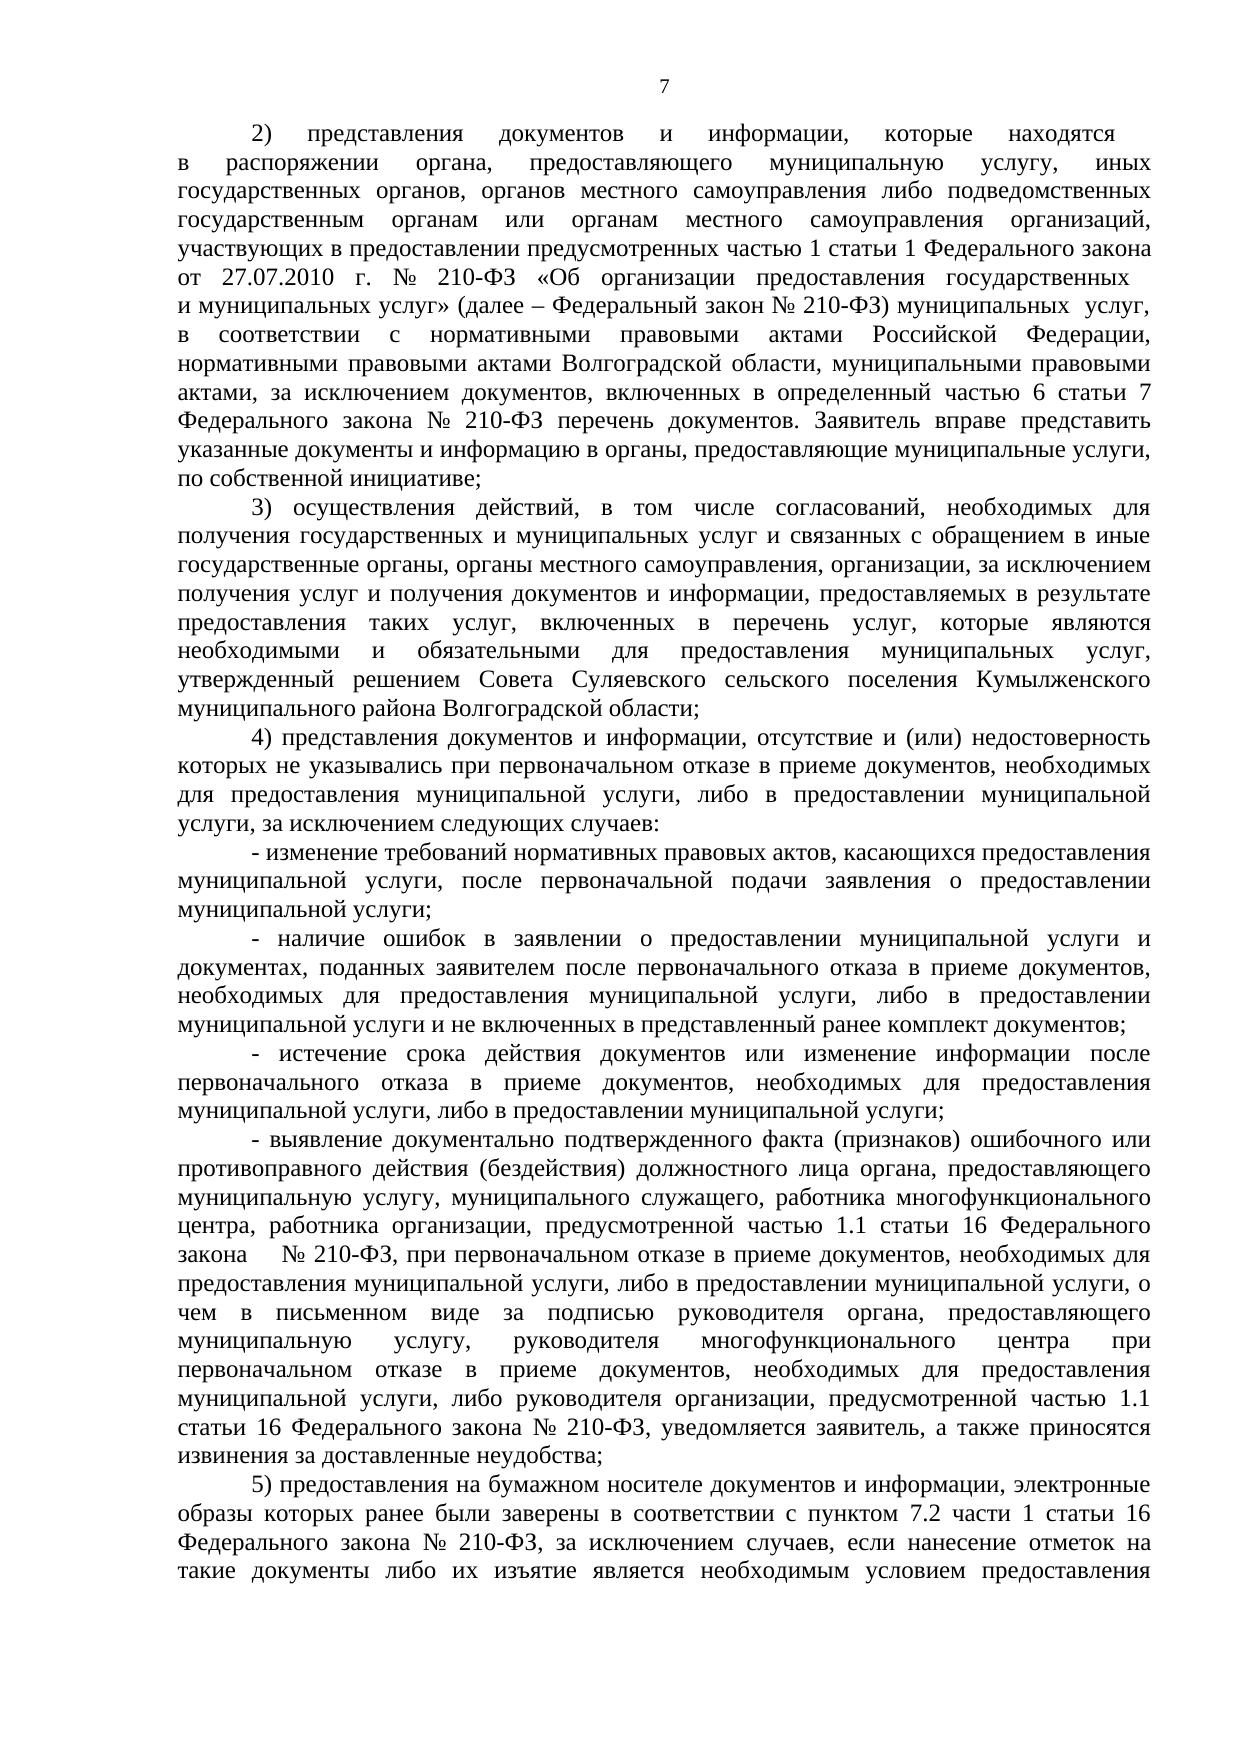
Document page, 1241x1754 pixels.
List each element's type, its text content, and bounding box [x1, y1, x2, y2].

text - выявление документально подтвержденного факта (признаков) ошибочного или противоправного действия (бездействия) должностного лица органа, предоставляющего муниципальную услугу, муниципального служащего, работника многофункционального центра, работника организации, предусмотренной частью 1.1 статьи 16 Федерального закона № 210-ФЗ, при первоначальном отказе в приеме документов, необходимых для предоставления муниципальной услуги, либо в предоставлении муниципальной услуги, о чем в письменном виде за подписью руководителя органа, предоставляющего муниципальную услугу, руководителя многофункционального центра при первоначальном отказе в приеме документов, необходимых для предоставления муниципальной услуги, либо руководителя организации, предусмотренной частью 1.1 статьи 16 Федерального закона № 210-ФЗ, уведомляется заявитель, а также приносятся извинения за доставленные неудобства; [177, 1124, 1152, 1469]
text - изменение требований нормативных правовых актов, касающихся предоставления муниципальной услуги, после первоначальной подачи заявления о предоставлении муниципальной услуги; [177, 837, 1152, 923]
text - наличие ошибок в заявлении о предоставлении муниципальной услуги и документах, поданных заявителем после первоначального отказа в приеме документов, необходимых для предоставления муниципальной услуги, либо в предоставлении муниципальной услуги и не включенных в представленный ранее комплект документов; [177, 923, 1152, 1038]
text 3) осуществления действий, в том числе согласований, необходимых для получения государственных и муниципальных услуг и связанных с обращением в иные государственные органы, органы местного самоуправления, организации, за исключением получения услуг и получения документов и информации, предоставляемых в результате предоставления таких услуг, включенных в перечень услуг, которые являются необходимыми и обязательными для предоставления муниципальных услуг, утвержденный решением Совета Суляевского сельского поселения Кумылженского муниципального района Волгоградской области; [177, 492, 1152, 722]
text 4) представления документов и информации, отсутствие и (или) недостоверность которых не указывались при первоначальном отказе в приеме документов, необходимых для предоставления муниципальной услуги, либо в предоставлении муниципальной услуги, за исключением следующих случаев: [177, 722, 1152, 837]
text - истечение срока действия документов или изменение информации после первоначального отказа в приеме документов, необходимых для предоставления муниципальной услуги, либо в предоставлении муниципальной услуги; [177, 1038, 1152, 1124]
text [177, 1469, 1152, 1584]
text 2) представления документов и информации, которые находятся в распоряжении органа, предоставляющего муниципальную услугу, иных государственных органов, органов местного самоуправления либо подведомственных государственным органам или органам местного самоуправления организаций, участвующих в предоставлении предусмотренных частью 1 статьи 1 Федерального закона от 27.07.2010 г. № 210-ФЗ «Об организации предоставления государственных и муниципальных услуг» (далее – Федеральный закон № 210-ФЗ) муниципальных услуг, в соответствии с нормативными правовыми актами Российской Федерации, нормативными правовыми актами Волгоградской области, муниципальными правовыми актами, за исключением документов, включенных в определенный частью 6 статьи 7 Федерального закона № 210-ФЗ перечень документов. Заявитель вправе представить указанные документы и информацию в органы, предоставляющие муниципальные услуги, по собственной инициативе; [177, 118, 1152, 492]
